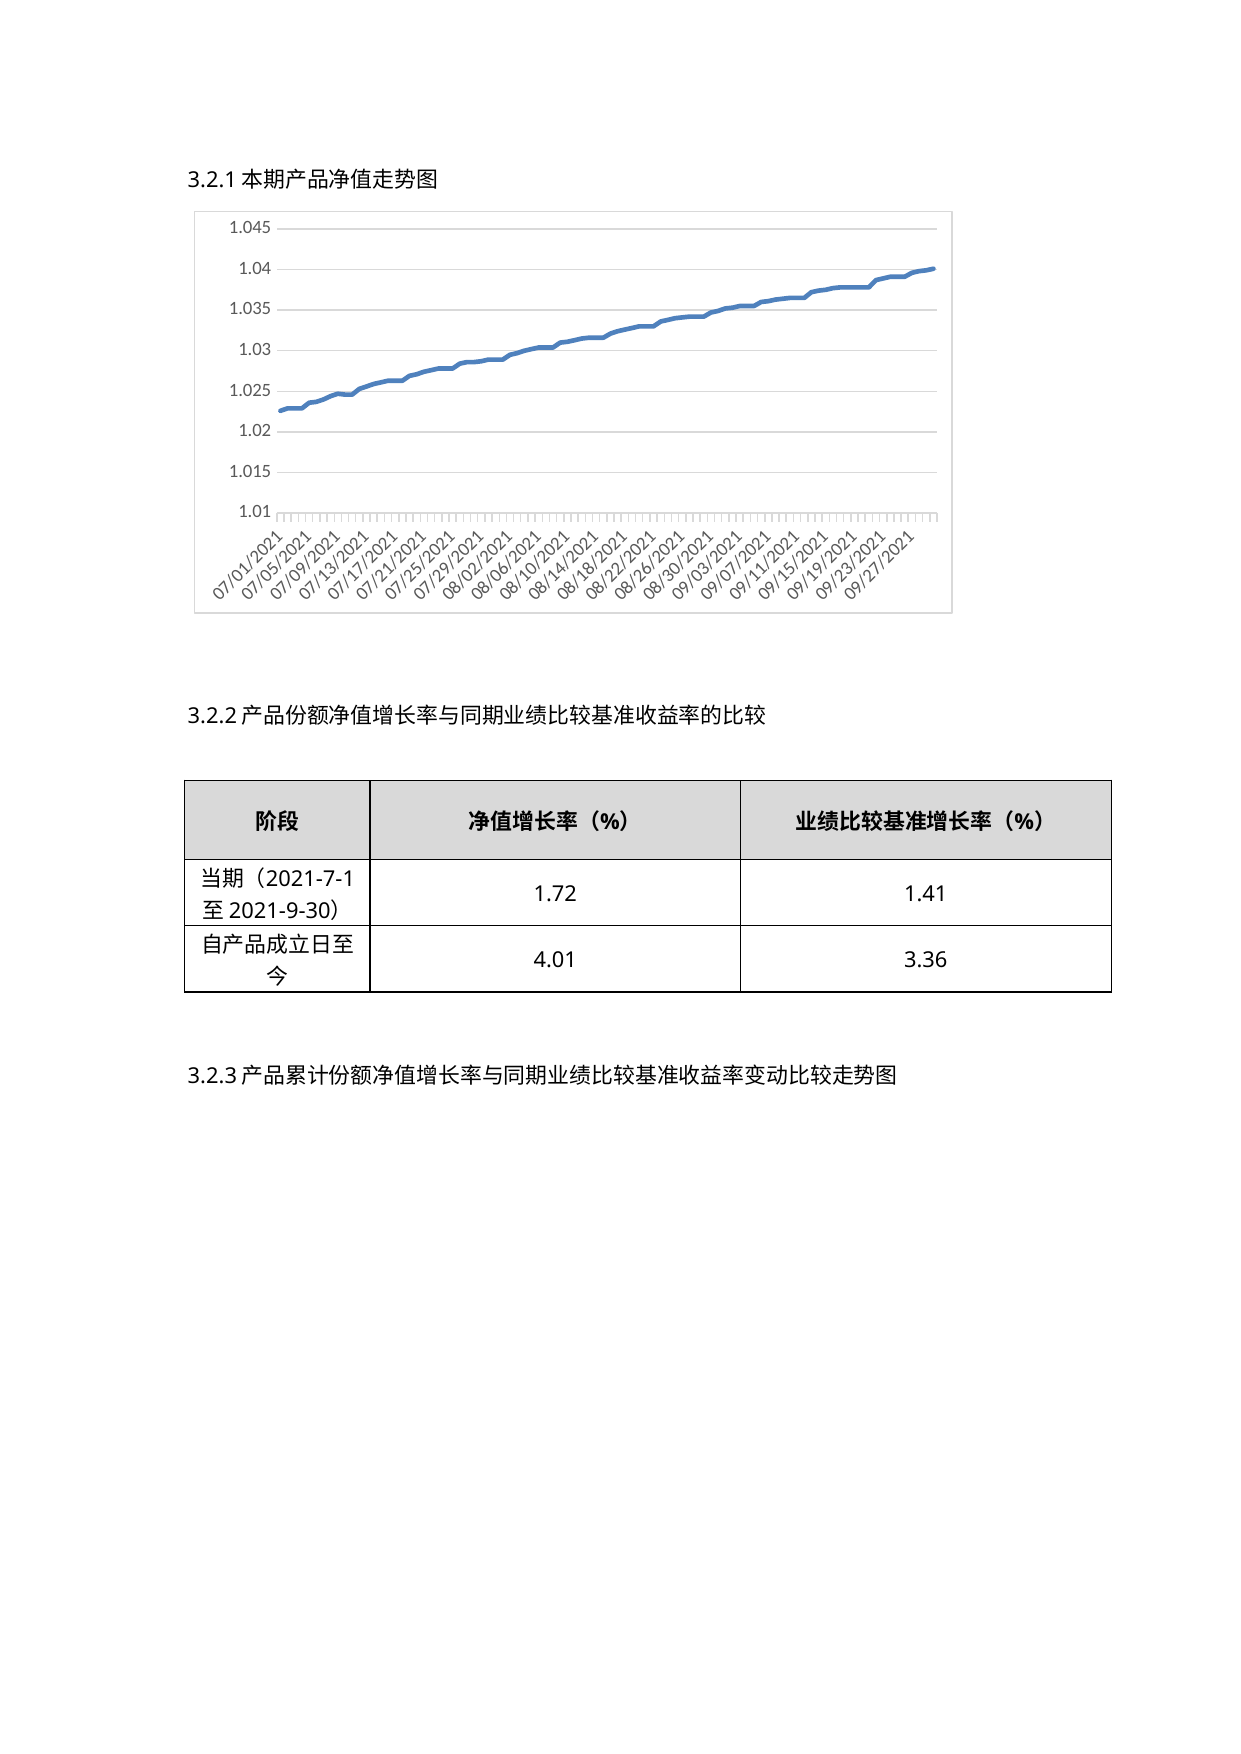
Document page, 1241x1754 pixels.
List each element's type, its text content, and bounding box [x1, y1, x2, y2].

table_cell 1.41 [741, 860, 1111, 925]
text 3.2.1本期产品净值走势图 [187, 162, 1053, 194]
text 3.2.3产品累计份额净值增长率与同期业绩比较基准收益率变动比较走势图 [187, 1057, 1053, 1090]
table_header 阶段 [185, 781, 369, 859]
table_cell 当期（2021-7-1至2021-9-30） [185, 860, 369, 925]
table_cell 自产品成立日至今 [185, 926, 369, 991]
table_header 业绩比较基准增长率（%） [741, 781, 1111, 859]
table_header 净值增长率（%） [371, 781, 740, 859]
text 3.2.2产品份额净值增长率与同期业绩比较基准收益率的比较 [187, 698, 1053, 731]
table_cell 3.36 [741, 926, 1111, 991]
table_cell 1.72 [371, 860, 740, 925]
table_cell 4.01 [371, 926, 740, 991]
